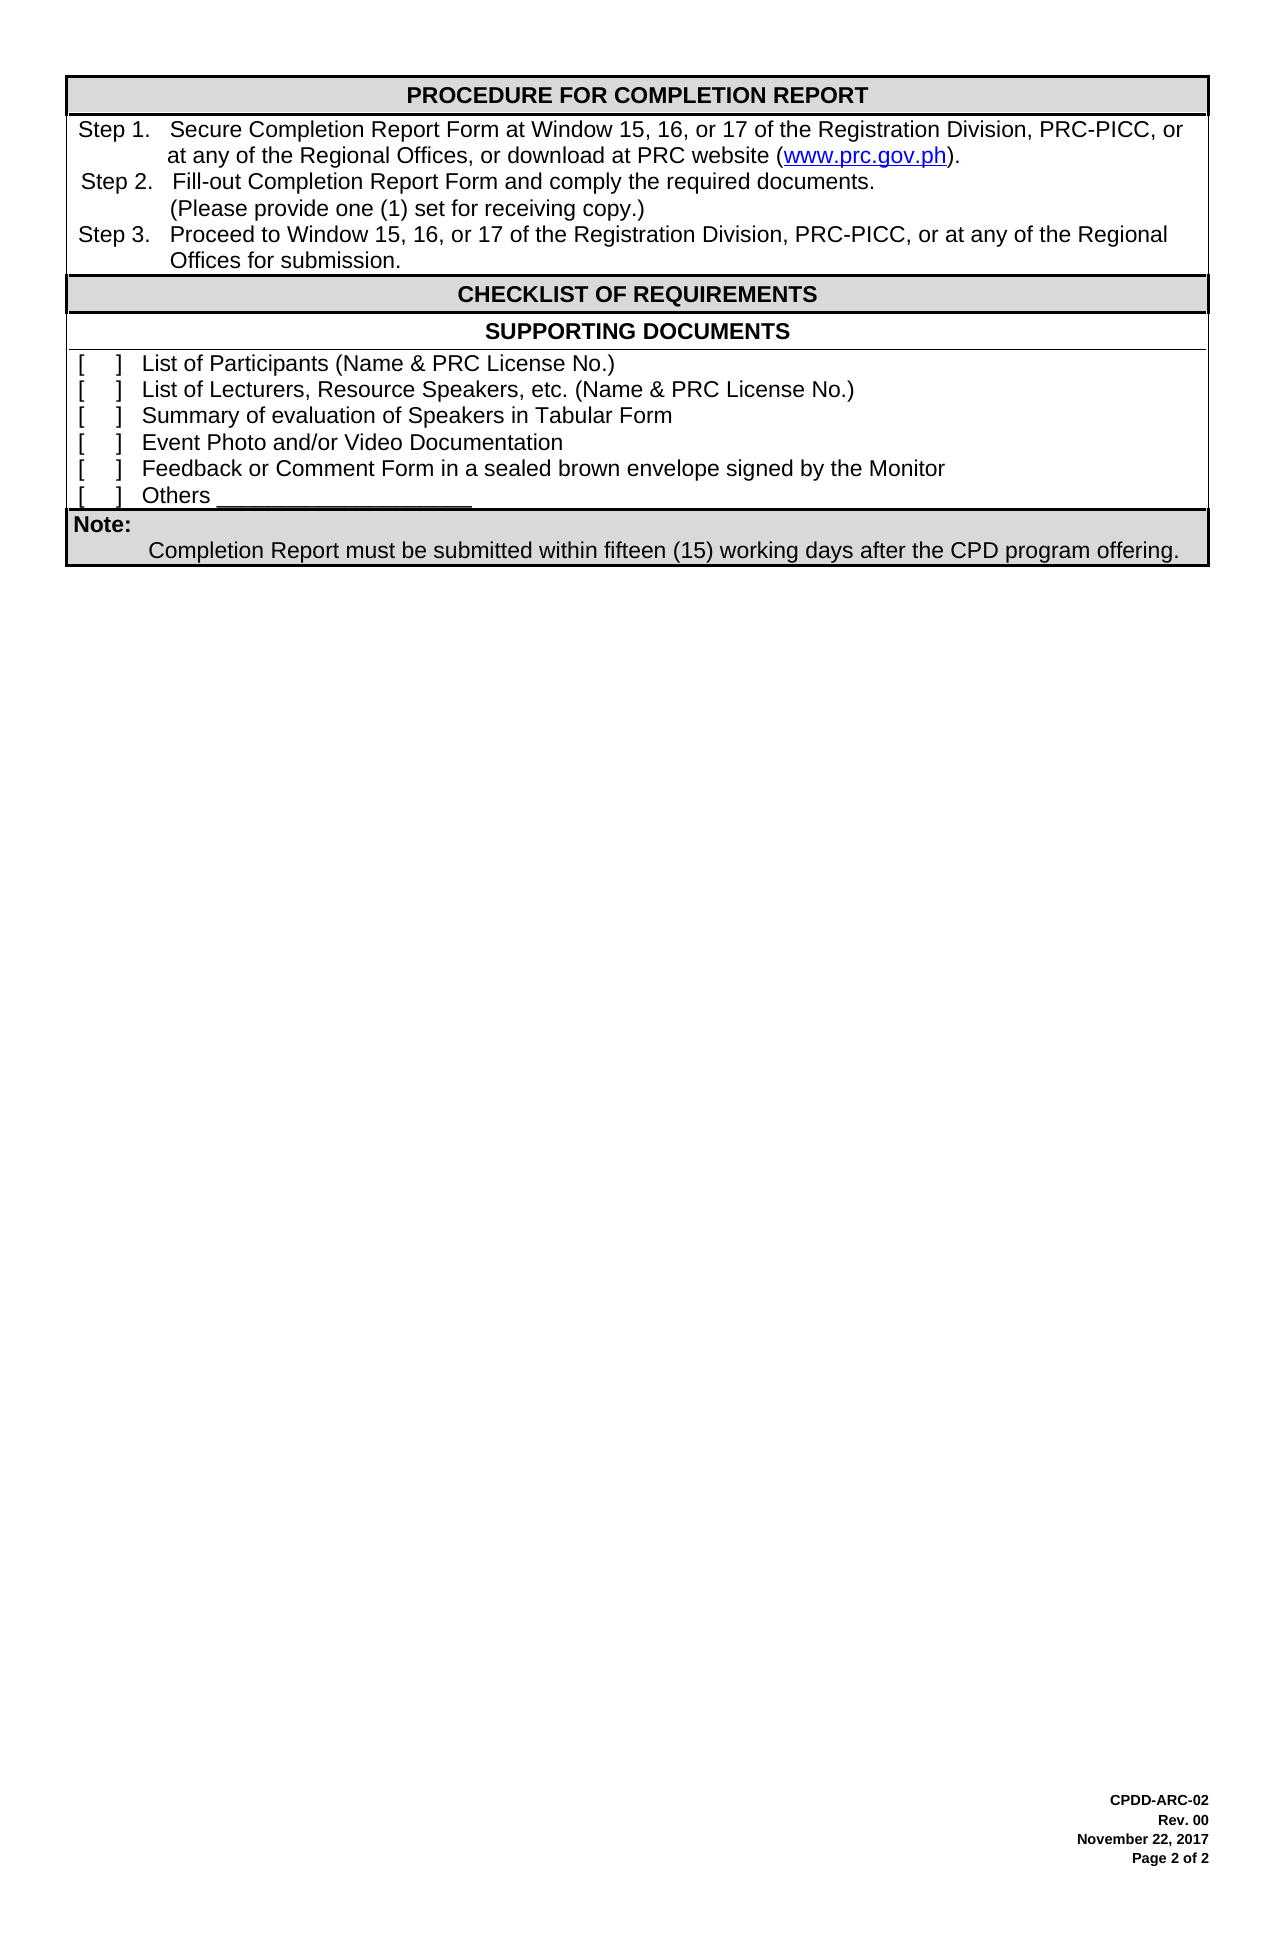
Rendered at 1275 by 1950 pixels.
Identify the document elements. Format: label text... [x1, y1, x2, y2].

table_header PROCEDURE FOR COMPLETION REPORT [68, 78, 1207, 112]
table_cell SUPPORTING DOCUMENTS [67, 311, 1208, 349]
table_cell Step 1. Secure Completion Report Form at Window 15, 16, or 17 of the Registration Division, PRC-PICC, or at any of the Regional Offices, or download at PRC website (www.prc.gov.ph). Step 2. Fill-out Completion Report Form and comply the required documents. (Please provide one (1) set for receiving copy.) Step 3. Proceed to Window 15, 16, or 17 of the Registration Division, PRC-PICC, or at any of the Regional Offices for submission. [67, 113, 1208, 274]
table_cell Note: Completion Report must be submitted within fifteen (15) working days after the CPD program offering. [68, 508, 1207, 564]
table_cell CHECKLIST OF REQUIREMENTS [68, 274, 1207, 311]
table_cell [ ] List of Participants (Name & PRC License No.) [ ] List of Lecturers, Resource Speakers, etc. (Name & PRC License No.) [ ] Summary of evaluation of Speakers in Tabular Form [ ] Event Photo and/or Video Documentation [ ] Feedback or Comment Form in a sealed brown envelope signed by the Monitor [ ] Others ____________________ [67, 349, 1208, 508]
